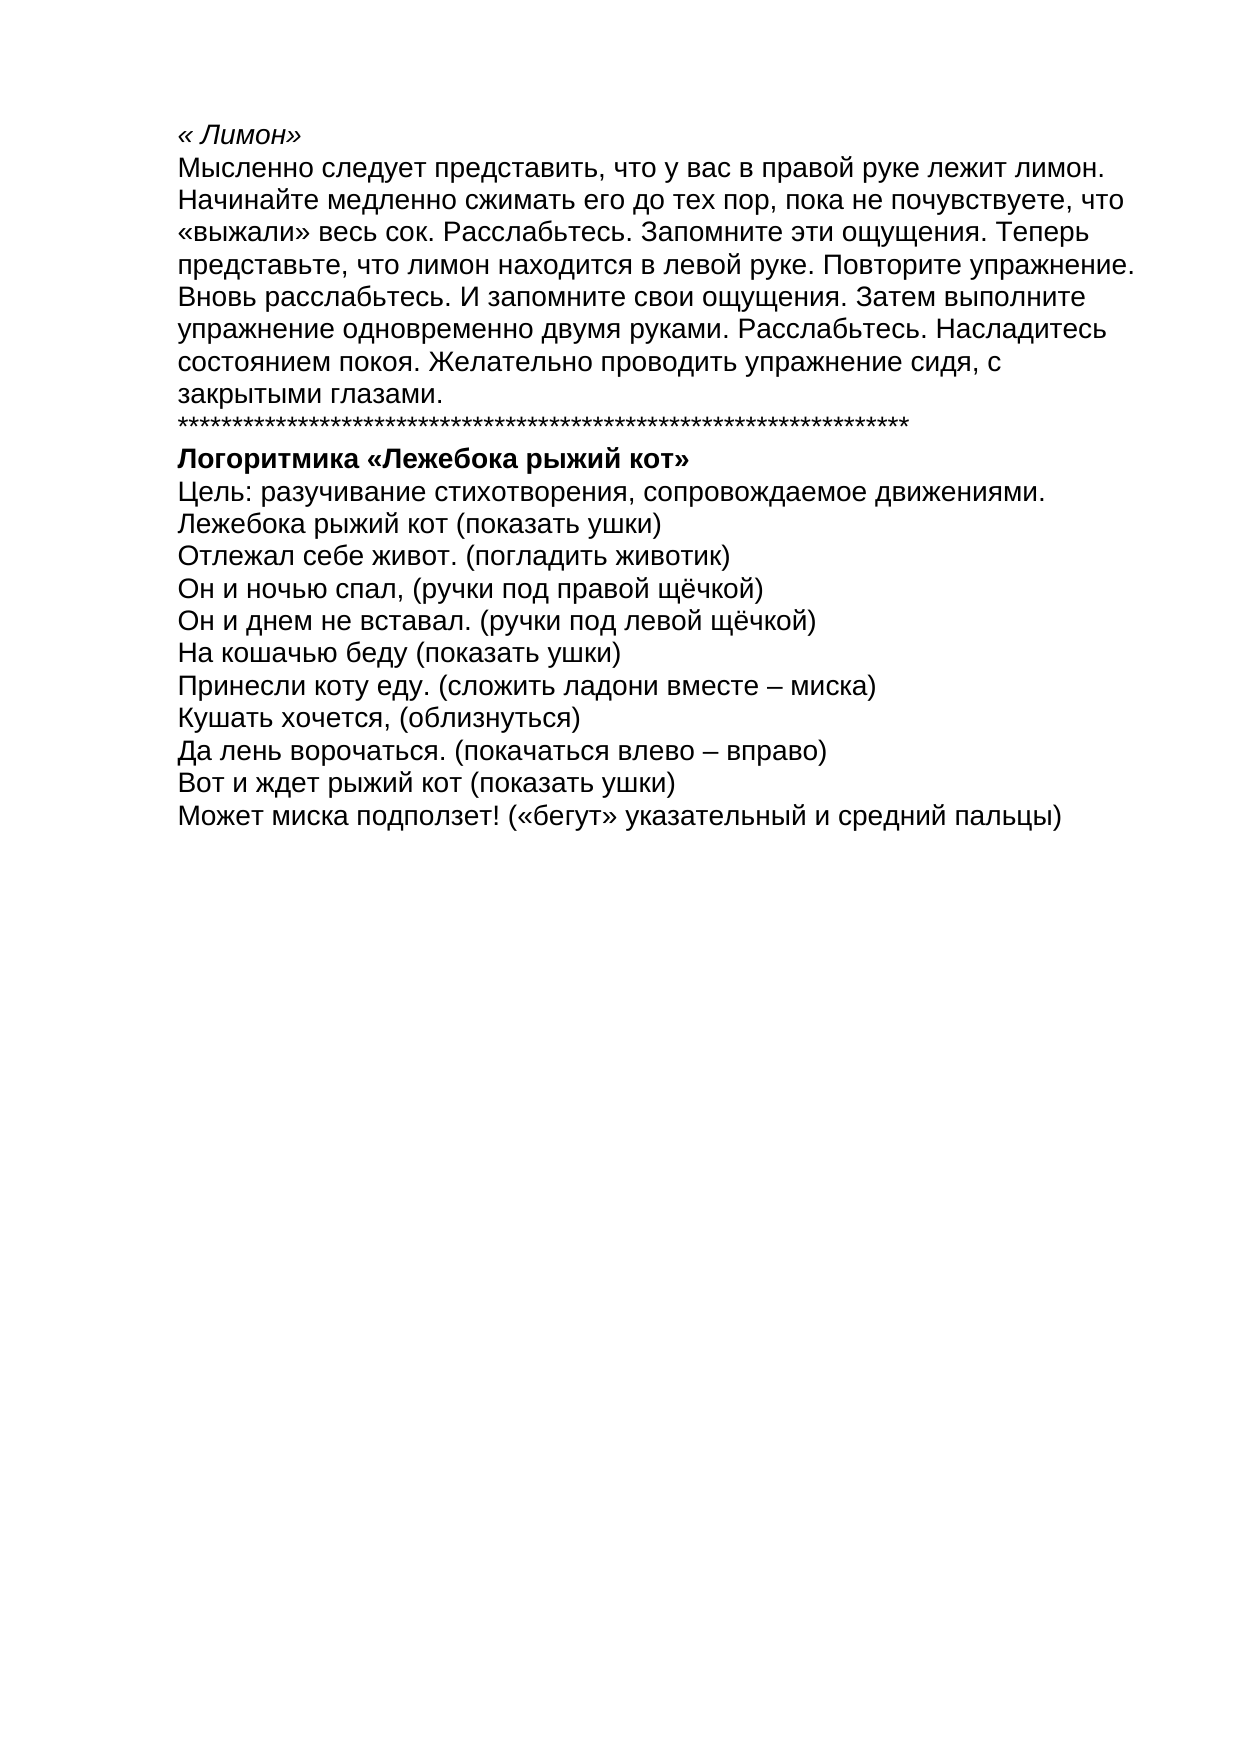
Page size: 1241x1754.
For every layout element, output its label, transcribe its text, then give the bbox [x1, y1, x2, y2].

text « Лимон» [177, 118, 1152, 151]
text Да лень ворочаться. (покачаться влево – вправо) [177, 734, 1152, 766]
text Принесли коту еду. (сложить ладони вместе – миска) [177, 669, 1152, 701]
text ******************************************************************* [177, 410, 1152, 442]
text Логоритмика «Лежебока рыжий кот» [177, 442, 1152, 474]
text Лежебока рыжий кот (показать ушки) [177, 507, 1152, 539]
text Он и ночью спал, (ручки под правой щёчкой) [177, 572, 1152, 604]
text Может миска подползет! («бегут» указательный и средний пальцы) [177, 798, 1152, 831]
text На кошачью беду (показать ушки) [177, 636, 1152, 669]
text Отлежал себе живот. (погладить животик) [177, 539, 1152, 572]
text Кушать хочется, (облизнуться) [177, 701, 1152, 734]
text Цель: разучивание стихотворения, сопровождаемое движениями. [177, 474, 1152, 507]
text Он и днем не вставал. (ручки под левой щёчкой) [177, 604, 1152, 636]
text Мысленно следует представить, что у вас в правой руке лежит лимон. Начинайте медленно сжимать его до тех пор, пока не почувствуете, что «выжали» весь сок. Расслабьтесь. Запомните эти ощущения. Теперь представьте, что лимон находится в левой руке. Повторите упражнение. Вновь расслабьтесь. И запомните свои ощущения. Затем выполните упражнение одновременно двумя руками. Расслабьтесь. Насладитесь состоянием покоя. Желательно проводить упражнение сидя, с закрытыми глазами. [177, 151, 1152, 410]
text Вот и ждет рыжий кот (показать ушки) [177, 766, 1152, 798]
